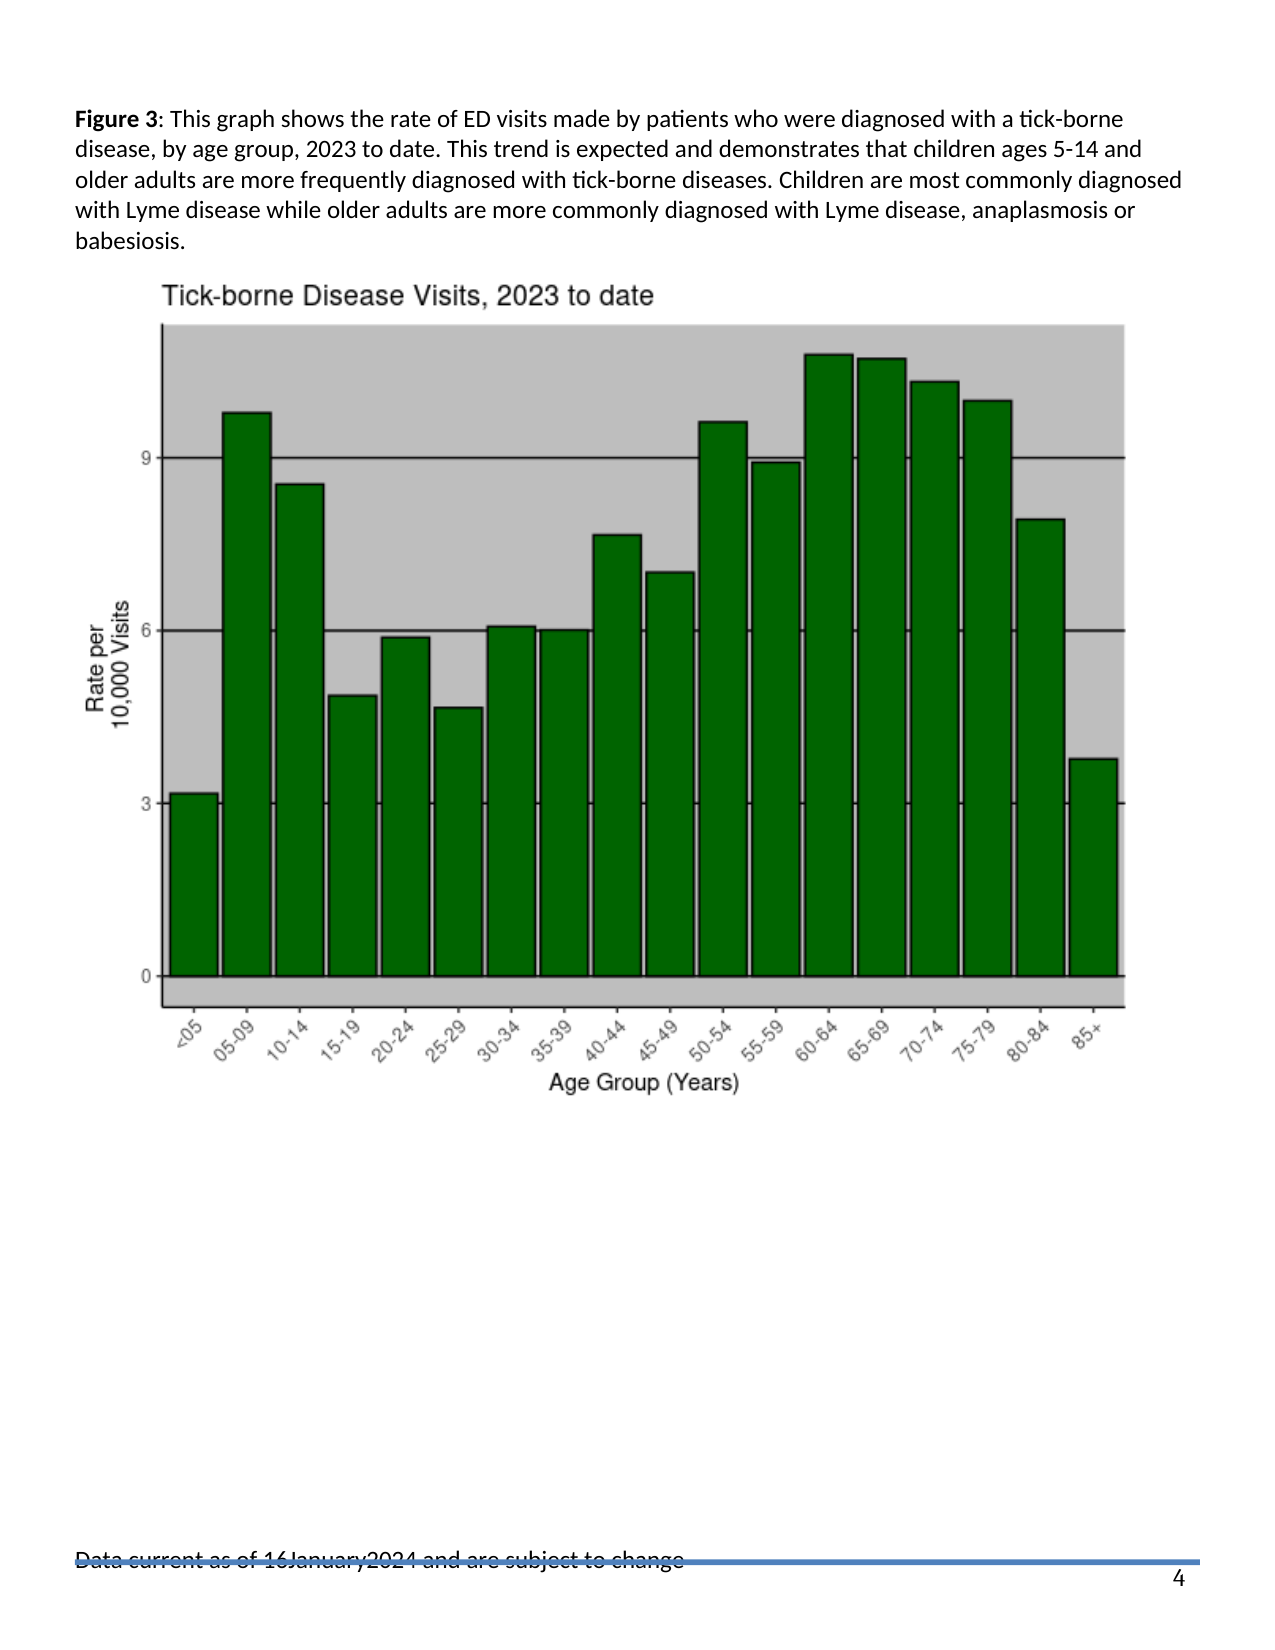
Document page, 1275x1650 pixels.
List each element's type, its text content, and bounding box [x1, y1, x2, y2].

text Figure 3: This graph shows the rate of ED visits made by patients who were diagnosed with a tick-borne disease, by age group, 2023 to date. This trend is expected and demonstrates that children ages 5-14 and older adults are more frequently diagnosed with tick-borne diseases. Children are most commonly diagnosed with Lyme disease while older adults are more commonly diagnosed with Lyme disease, anaplasmosis or babesiosis. [75, 103, 1200, 256]
picture [75, 274, 1137, 1108]
